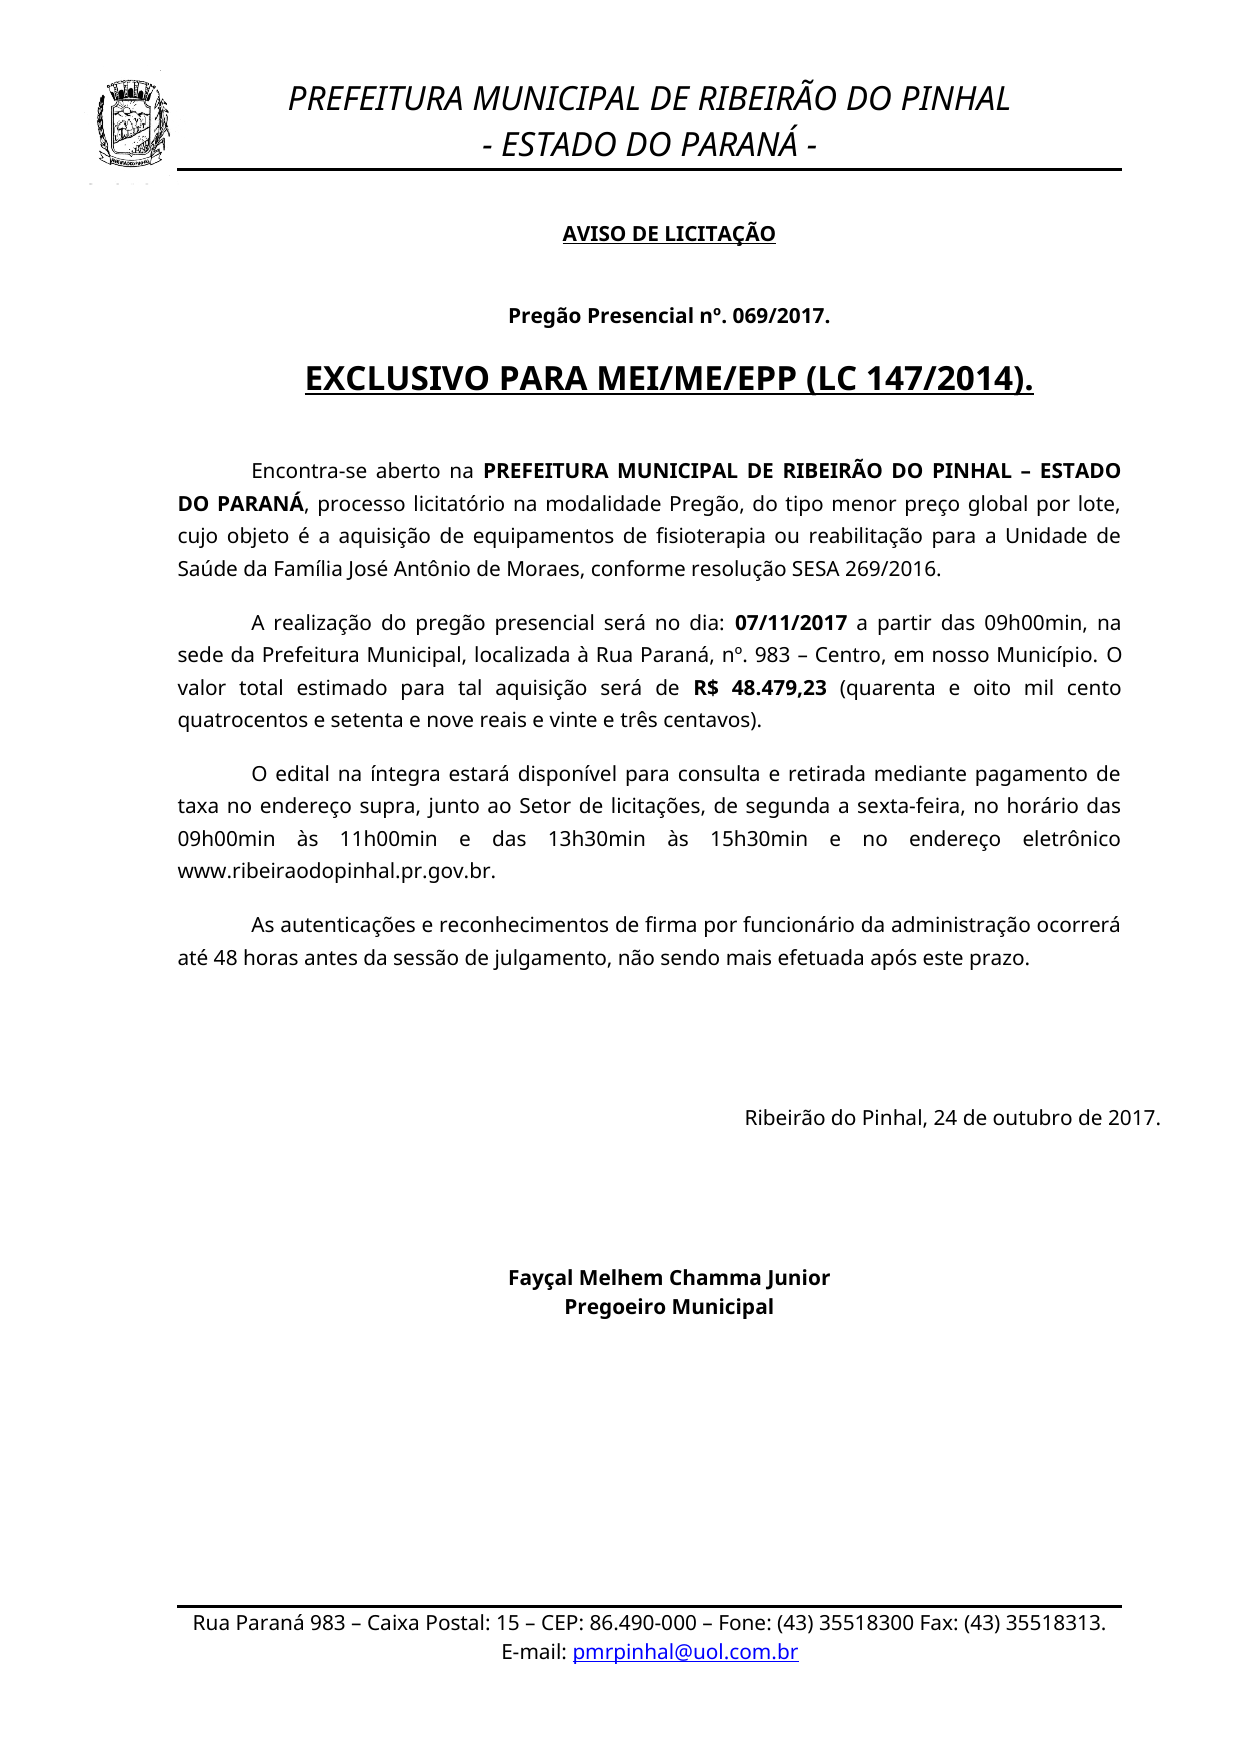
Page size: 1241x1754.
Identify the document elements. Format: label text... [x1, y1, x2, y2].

text Fayçal Melhem Chamma Junior [177, 1263, 1161, 1292]
text As autenticações e reconhecimentos de firma por funcionário da administração ocorrerá até 48 horas antes da sessão de julgamento, não sendo mais efetuada após este prazo. [177, 910, 1122, 971]
text A realização do pregão presencial será no dia: 07/11/2017 a partir das 09h00min, na sede da Prefeitura Municipal, localizada à Rua Paraná, nº. 983 – Centro, em nosso Município. O valor total estimado para tal aquisição será de R$ 48.479,23 (quarenta e oito mil cento quatrocentos e setenta e nove reais e vinte e três centavos). [177, 608, 1122, 734]
text O edital na íntegra estará disponível para consulta e retirada mediante pagamento de taxa no endereço supra, junto ao Setor de licitações, de segunda a sexta-feira, no horário das 09h00min às 11h00min e das 13h30min às 15h30min e no endereço eletrônico www.ribeiraodopinhal.pr.gov.br. [177, 759, 1122, 885]
text Encontra-se aberto na PREFEITURA MUNICIPAL DE RIBEIRÃO DO PINHAL – ESTADO DO PARANÁ, processo licitatório na modalidade Pregão, do tipo menor preço global por lote, cujo objeto é a aquisição de equipamentos de fisioterapia ou reabilitação para a Unidade de Saúde da Família José Antônio de Moraes, conforme resolução SESA 269/2016. [177, 456, 1122, 583]
text EXCLUSIVO PARA MEI/ME/EPP (LC 147/2014). [177, 354, 1161, 400]
picture [83, 65, 186, 185]
text Ribeirão do Pinhal, 24 de outubro de 2017. [177, 1103, 1161, 1131]
text Pregão Presencial nº. 069/2017. [177, 301, 1161, 329]
text AVISO DE LICITAÇÃO [177, 219, 1161, 247]
text Pregoeiro Municipal [177, 1292, 1161, 1320]
